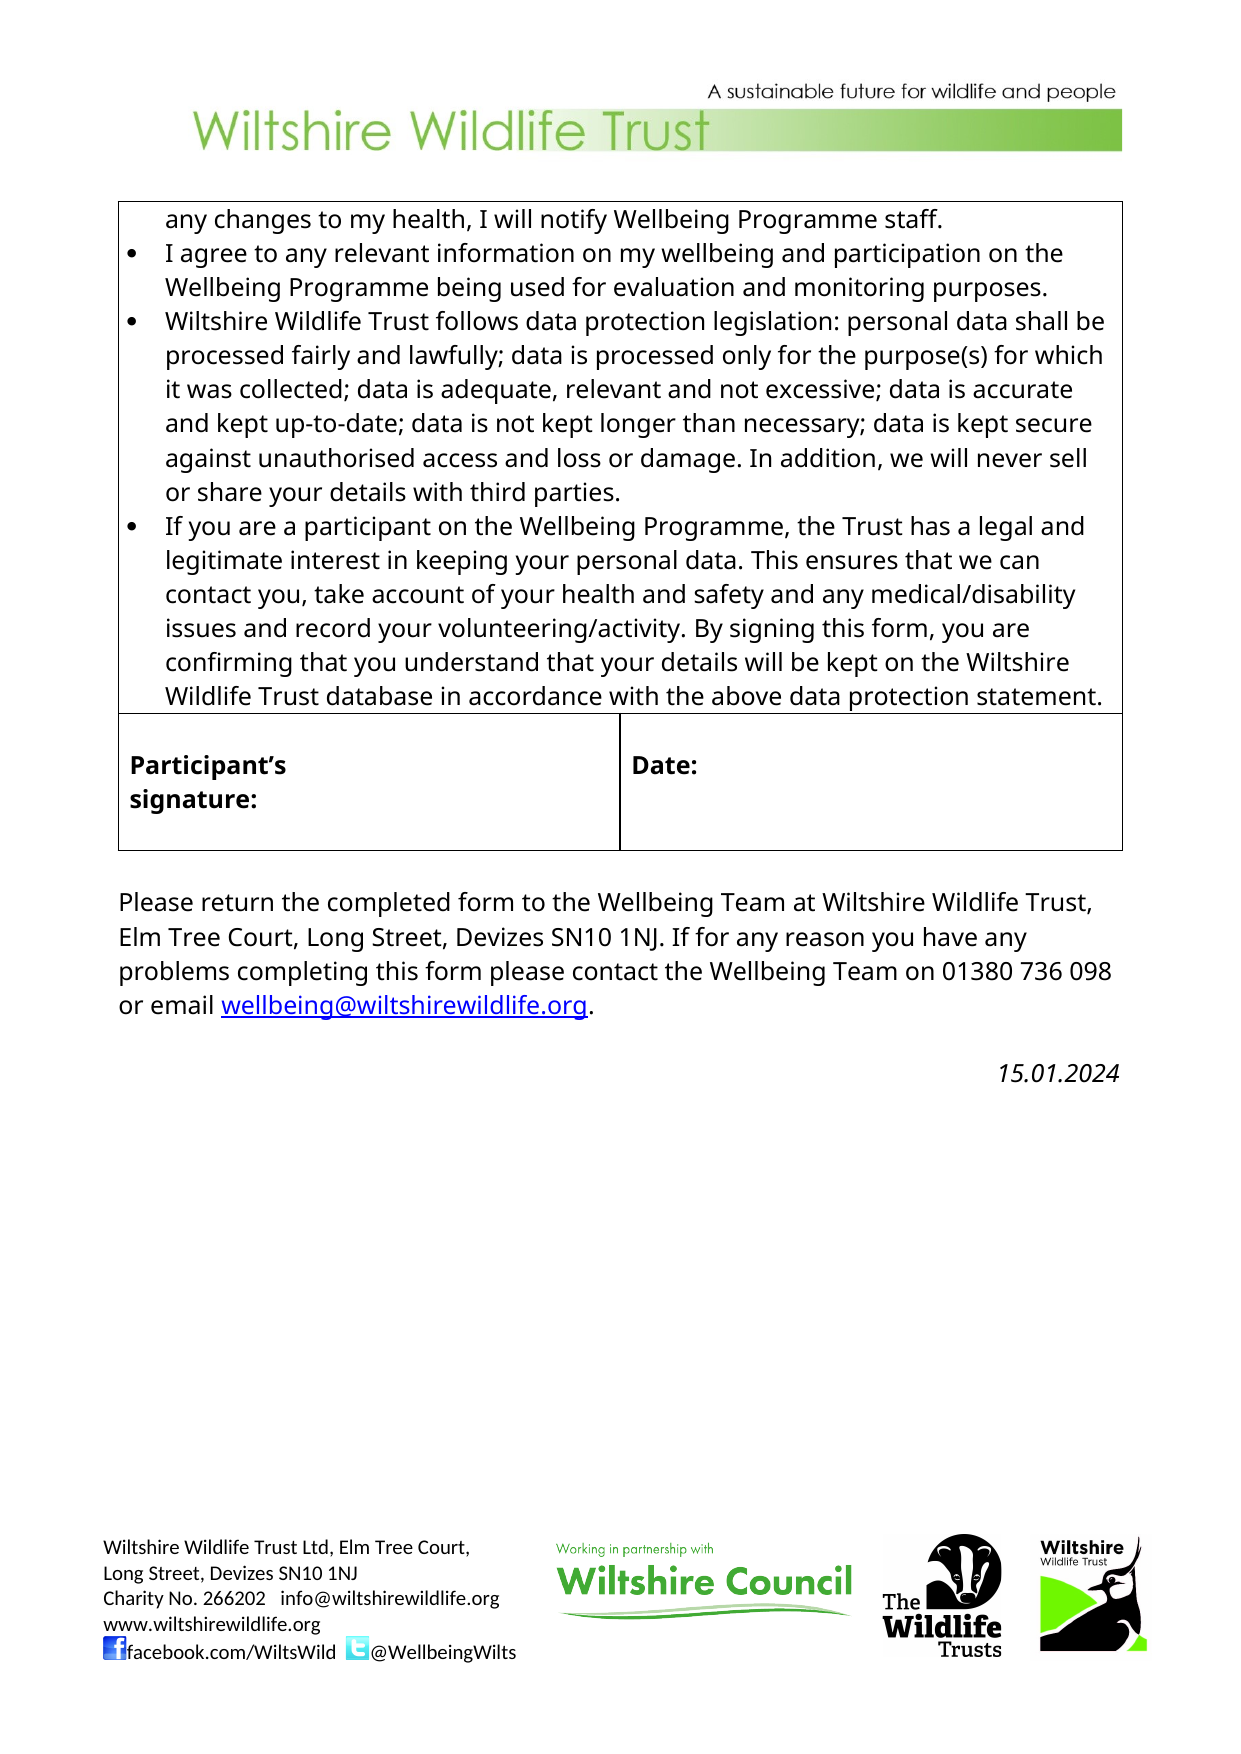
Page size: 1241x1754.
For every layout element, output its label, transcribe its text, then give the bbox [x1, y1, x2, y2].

picture [543, 1534, 865, 1622]
table_cell Date: [621, 714, 1122, 850]
picture [345, 1636, 370, 1660]
picture [177, 73, 1123, 173]
list 15.01.2024 [118, 1055, 1122, 1089]
picture [103, 1636, 127, 1660]
picture [1030, 1534, 1153, 1661]
table_cell Participant’s signature: [119, 714, 619, 850]
picture [882, 1534, 1002, 1657]
list Please return the completed form to the Wellbeing Team at Wiltshire Wildlife Trust, Elm Tree Court, Long Street, Devizes SN10 1NJ. If for any reason you have any problems completing this form please contact the Wellbeing Team on 01380 736 098 or email wellbeing@wiltshirewildlife.org. [118, 885, 1122, 1021]
